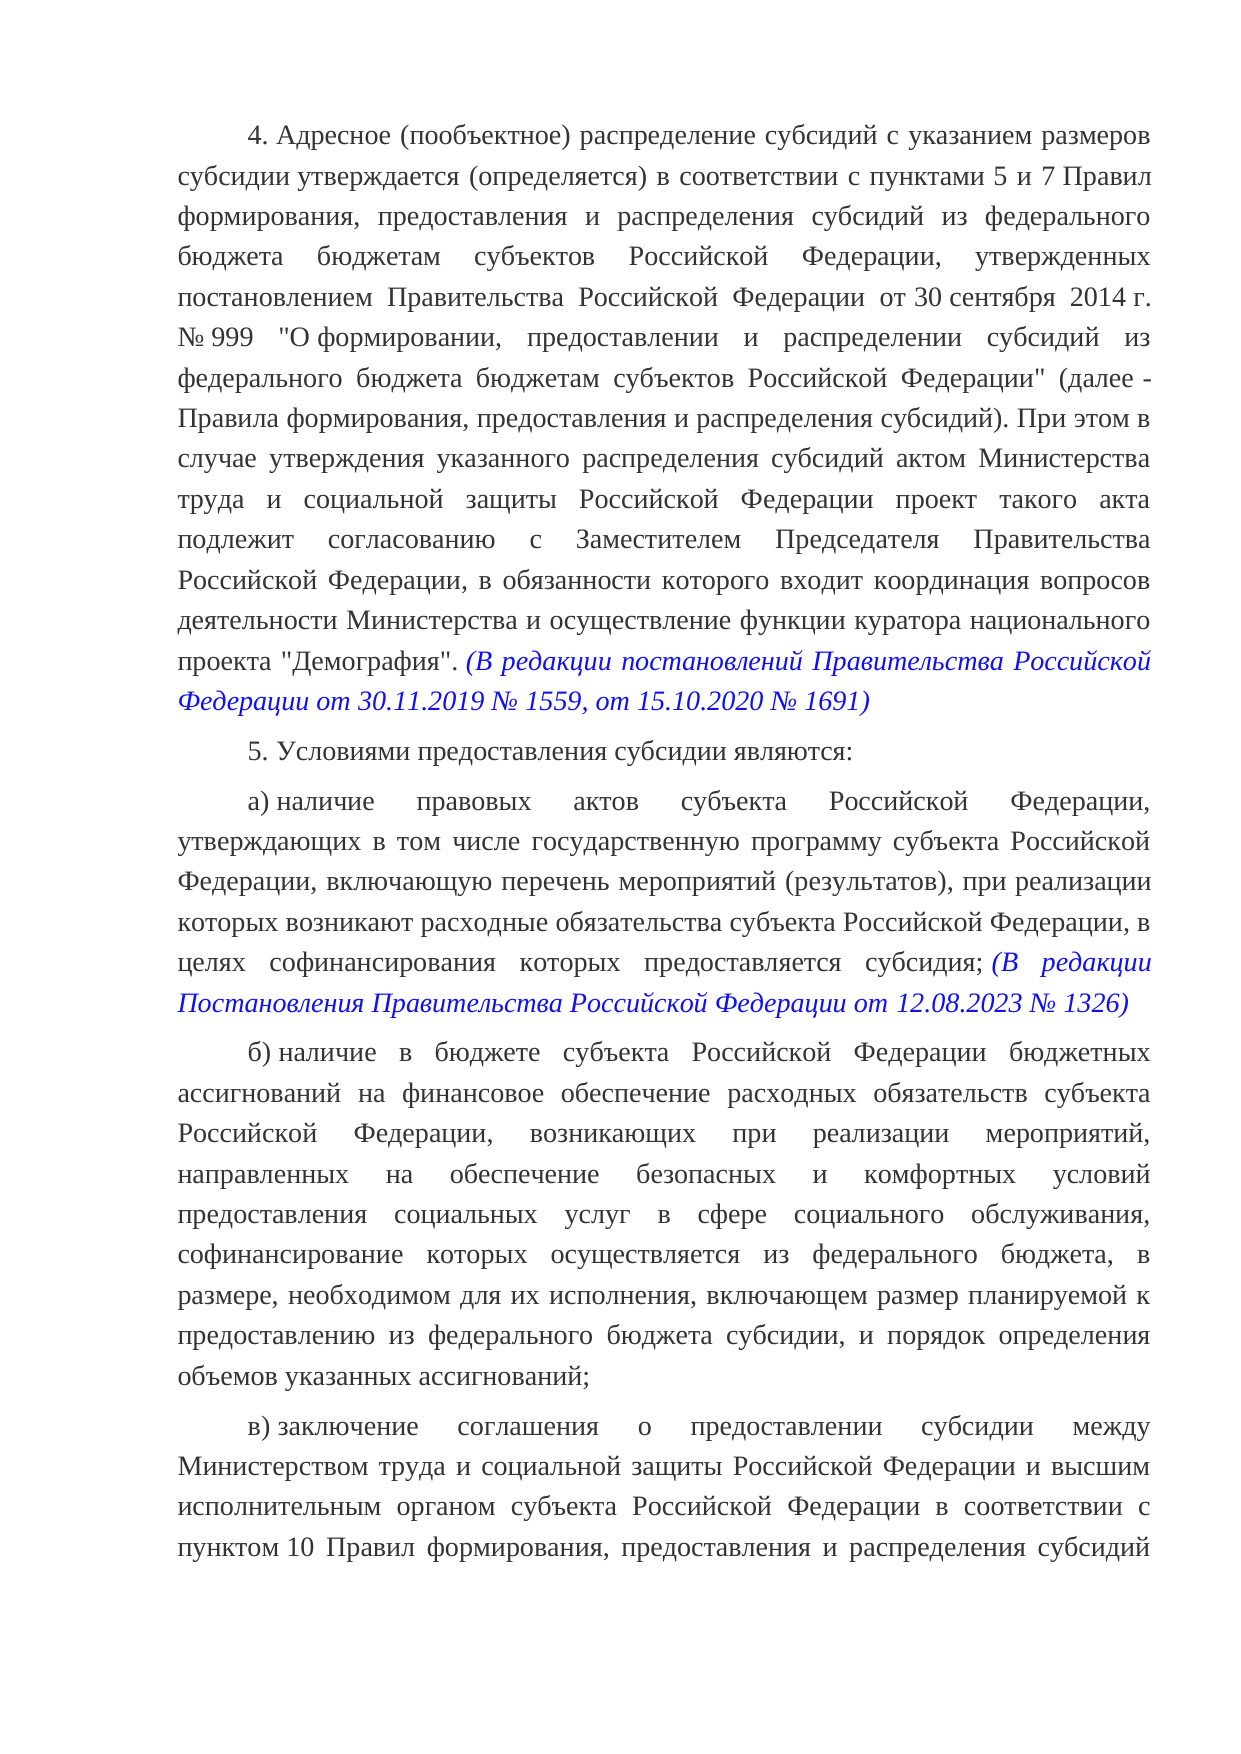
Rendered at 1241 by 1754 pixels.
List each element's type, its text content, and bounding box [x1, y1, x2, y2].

text 5. Условиями предоставления субсидии являются: [177, 734, 1152, 766]
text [177, 1408, 1152, 1562]
text б) наличие в бюджете субъекта Российской Федерации бюджетных ассигнований на финансовое обеспечение расходных обязательств субъекта Российской Федерации, возникающих при реализации мероприятий, направленных на обеспечение безопасных и комфортных условий предоставления социальных услуг в сфере социального обслуживания, софинансирование которых осуществляется из федерального бюджета, в размере, необходимом для их исполнения, включающем размер планируемой к предоставлению из федерального бюджета субсидии, и порядок определения объемов указанных ассигнований; [177, 1035, 1152, 1391]
text 4. Адресное (пообъектное) распределение субсидий с указанием размеров субсидии утверждается (определяется) в соответствии с пунктами 5 и 7 Правил формирования, предоставления и распределения субсидий из федерального бюджета бюджетам субъектов Российской Федерации, утвержденных постановлением Правительства Российской Федерации от 30 сентября 2014 г. № 999 "О формировании, предоставлении и распределении субсидий из федерального бюджета бюджетам субъектов Российской Федерации" (далее - Правила формирования, предоставления и распределения субсидий). При этом в случае утверждения указанного распределения субсидий актом Министерства труда и социальной защиты Российской Федерации проект такого акта подлежит согласованию с Заместителем Председателя Правительства Российской Федерации, в обязанности которого входит координация вопросов деятельности Министерства и осуществление функции куратора национального проекта "Демография". (В редакции постановлений Правительства Российской Федерации от 30.11.2019 № 1559, от 15.10.2020 № 1691) [177, 118, 1152, 716]
text а) наличие правовых актов субъекта Российской Федерации, утверждающих в том числе государственную программу субъекта Российской Федерации, включающую перечень мероприятий (результатов), при реализации которых возникают расходные обязательства субъекта Российской Федерации, в целях софинансирования которых предоставляется субсидия; (В редакции Постановления Правительства Российской Федерации от 12.08.2023 № 1326) [177, 783, 1152, 1018]
